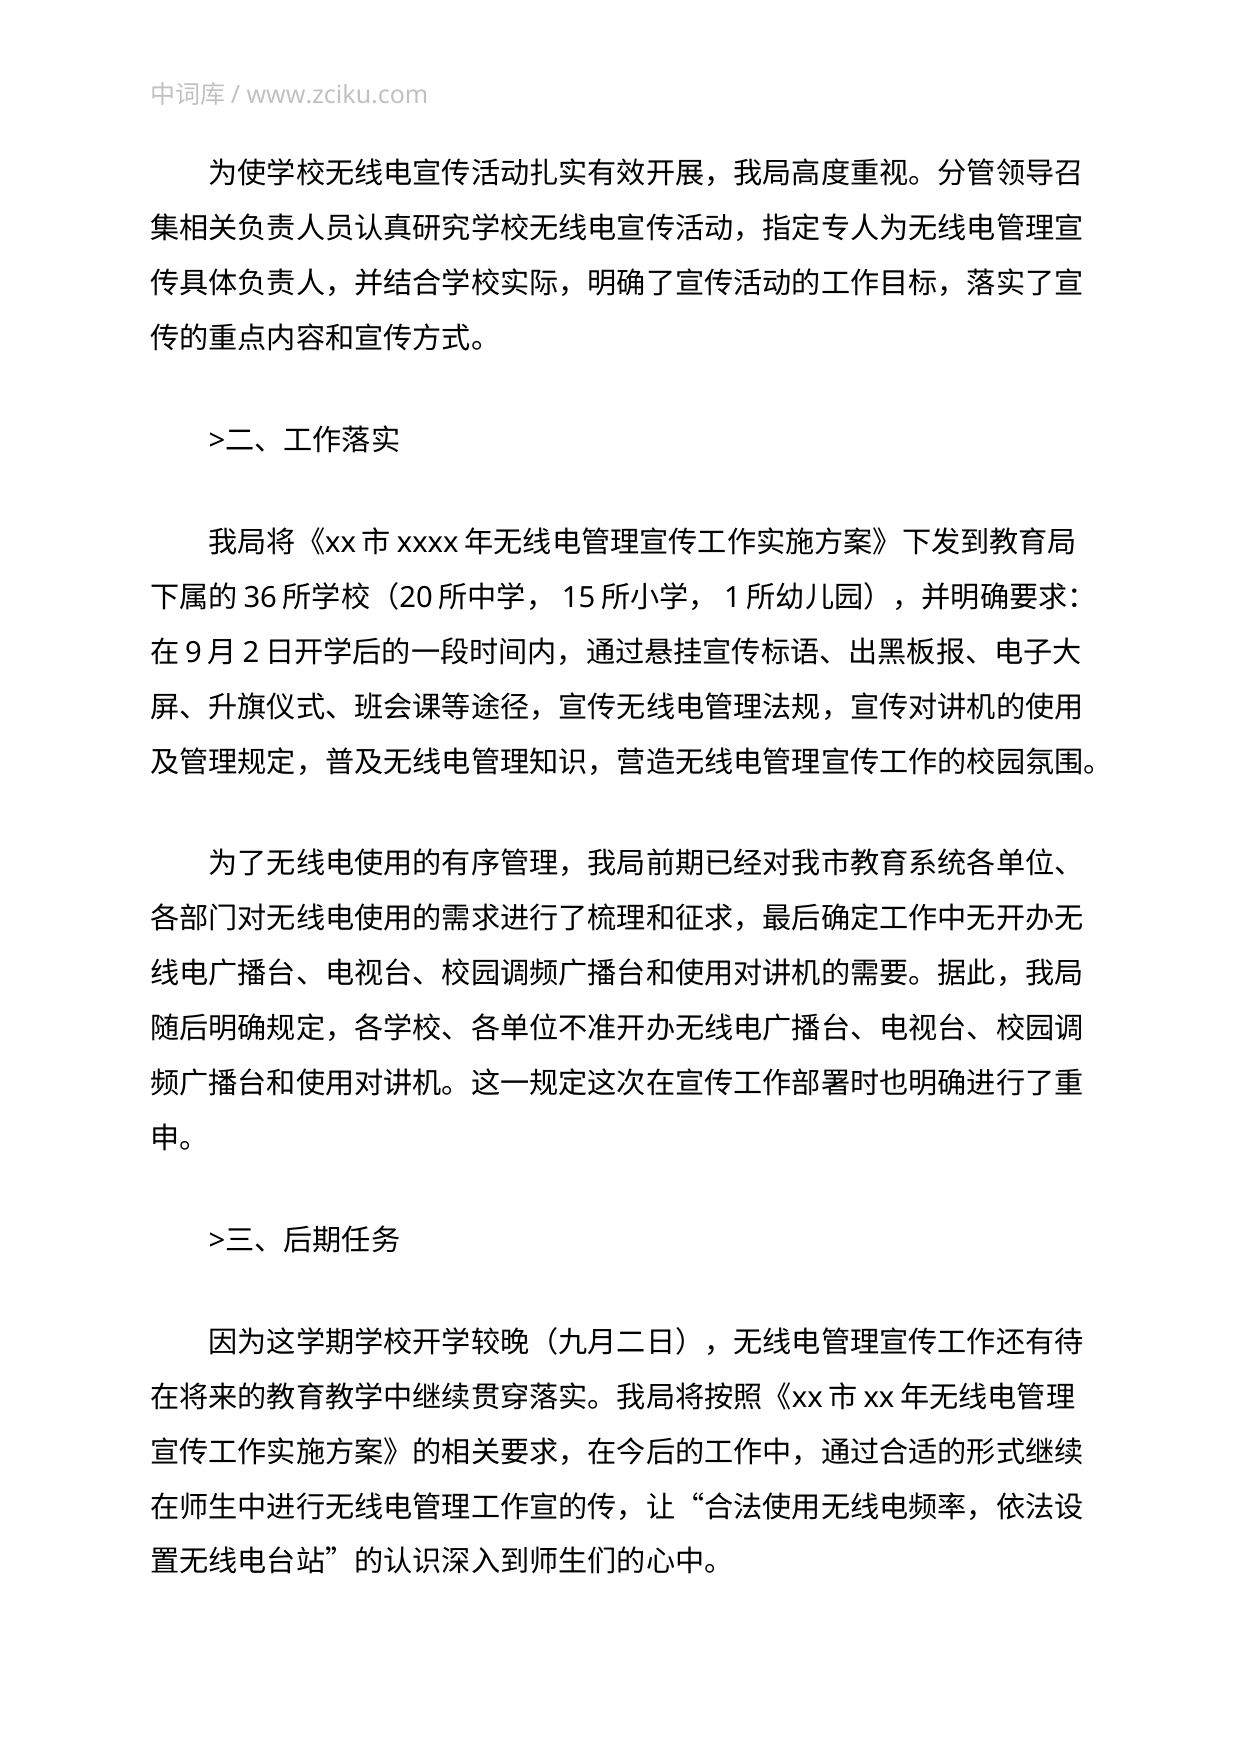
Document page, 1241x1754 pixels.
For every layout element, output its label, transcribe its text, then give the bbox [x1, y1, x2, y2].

text 我局将《xx市xxxx年无线电管理宣传工作实施方案》下发到教育局下属的36所学校（20所中学， 15所小学， 1所幼儿园），并明确要求：在9月2日开学后的一段时间内，通过悬挂宣传标语、出黑板报、电子大屏、升旗仪式、班会课等途径，宣传无线电管理法规，宣传对讲机的使用及管理规定，普及无线电管理知识，营造无线电管理宣传工作的校园氛围。 [150, 518, 1090, 781]
text 为了无线电使用的有序管理，我局前期已经对我市教育系统各单位、各部门对无线电使用的需求进行了梳理和征求，最后确定工作中无开办无线电广播台、电视台、校园调频广播台和使用对讲机的需要。据此，我局随后明确规定，各学校、各单位不准开办无线电广播台、电视台、校园调频广播台和使用对讲机。这一规定这次在宣传工作部署时也明确进行了重申。 [150, 840, 1090, 1157]
text 为使学校无线电宣传活动扎实有效开展，我局高度重视。分管领导召集相关负责人员认真研究学校无线电宣传活动，指定专人为无线电管理宣传具体负责人，并结合学校实际，明确了宣传活动的工作目标，落实了宣传的重点内容和宣传方式。 [150, 150, 1090, 357]
text >三、后期任务 [150, 1216, 1090, 1259]
text >二、工作落实 [150, 416, 1090, 459]
text 因为这学期学校开学较晚（九月二日），无线电管理宣传工作还有待在将来的教育教学中继续贯穿落实。我局将按照《xx市xx年无线电管理宣传工作实施方案》的相关要求，在今后的工作中，通过合适的形式继续在师生中进行无线电管理工作宣的传，让“合法使用无线电频率，依法设置无线电台站”的认识深入到师生们的心中。 [150, 1318, 1090, 1580]
